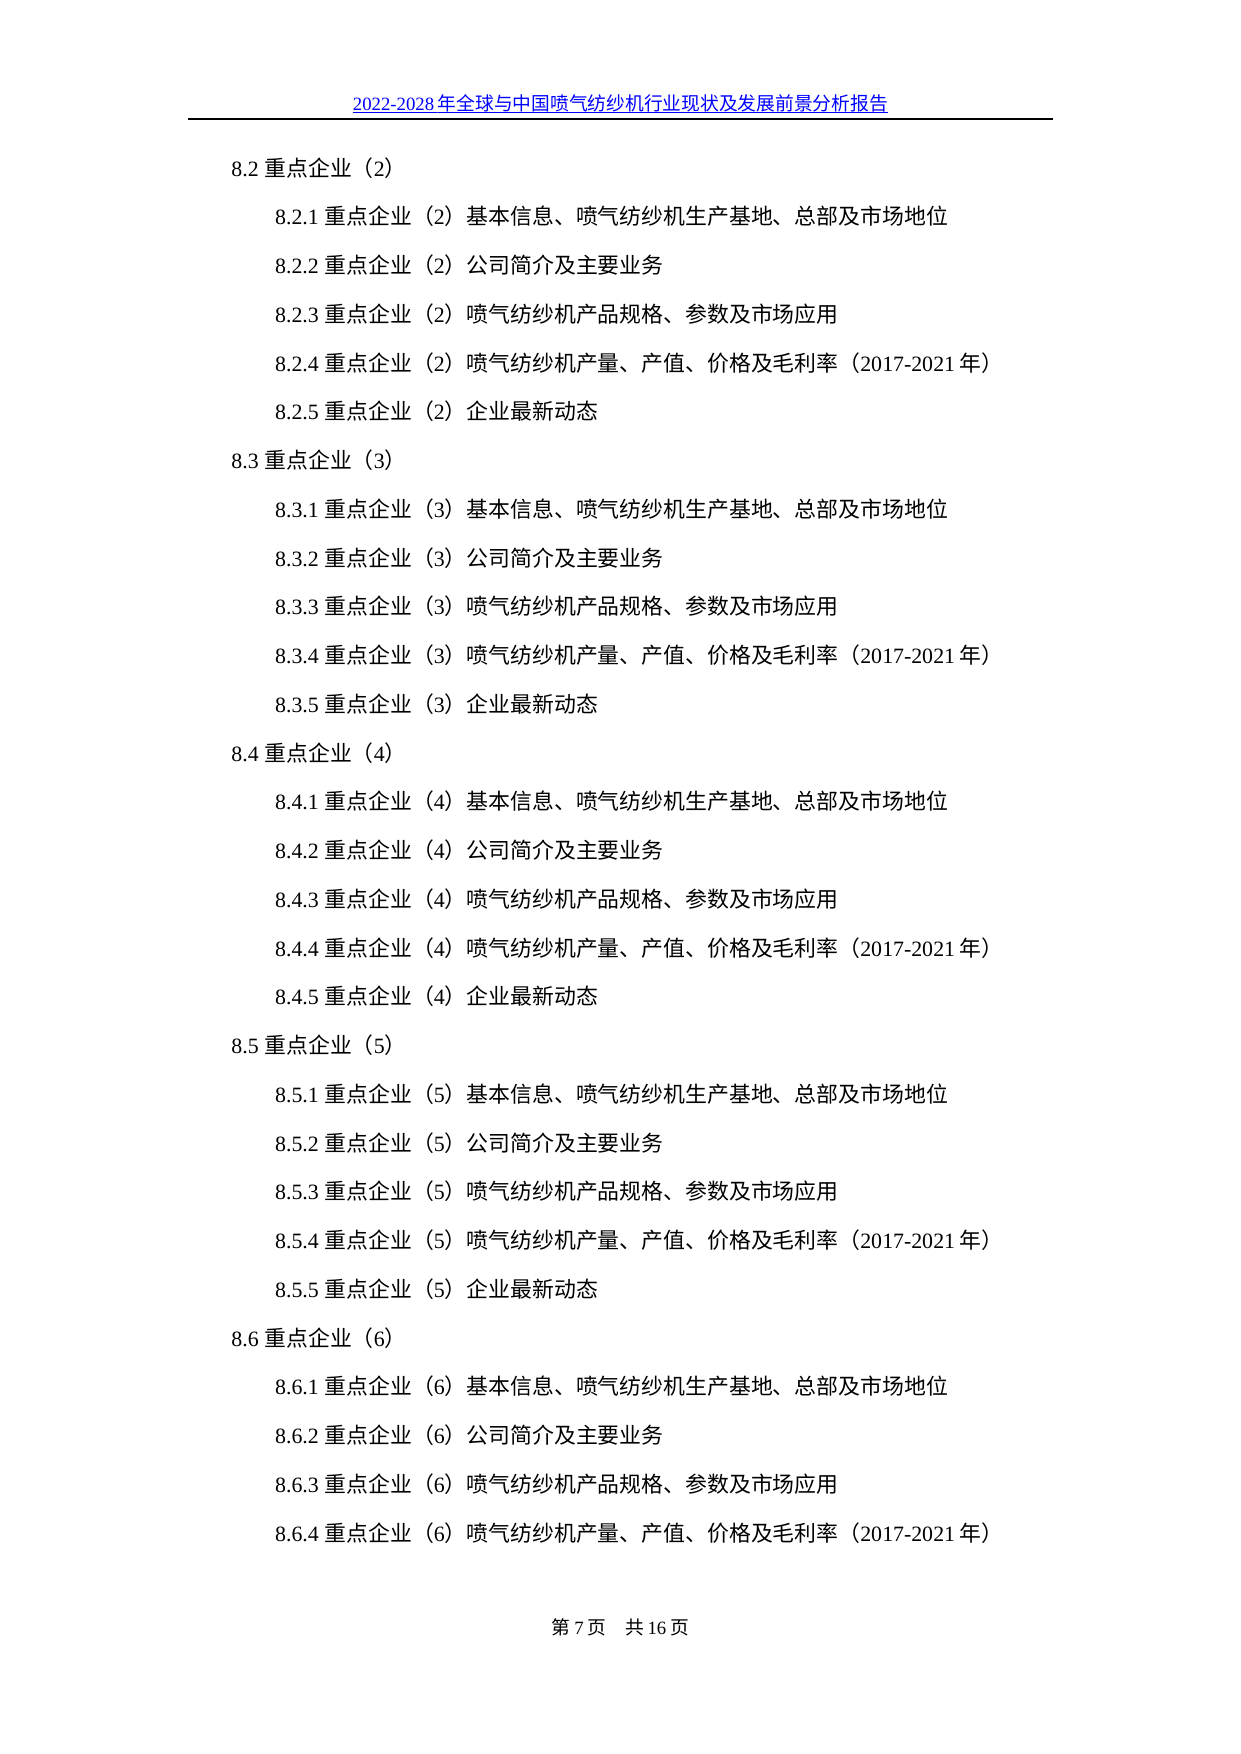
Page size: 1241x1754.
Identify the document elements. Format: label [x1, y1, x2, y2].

text [187, 150, 1053, 1548]
